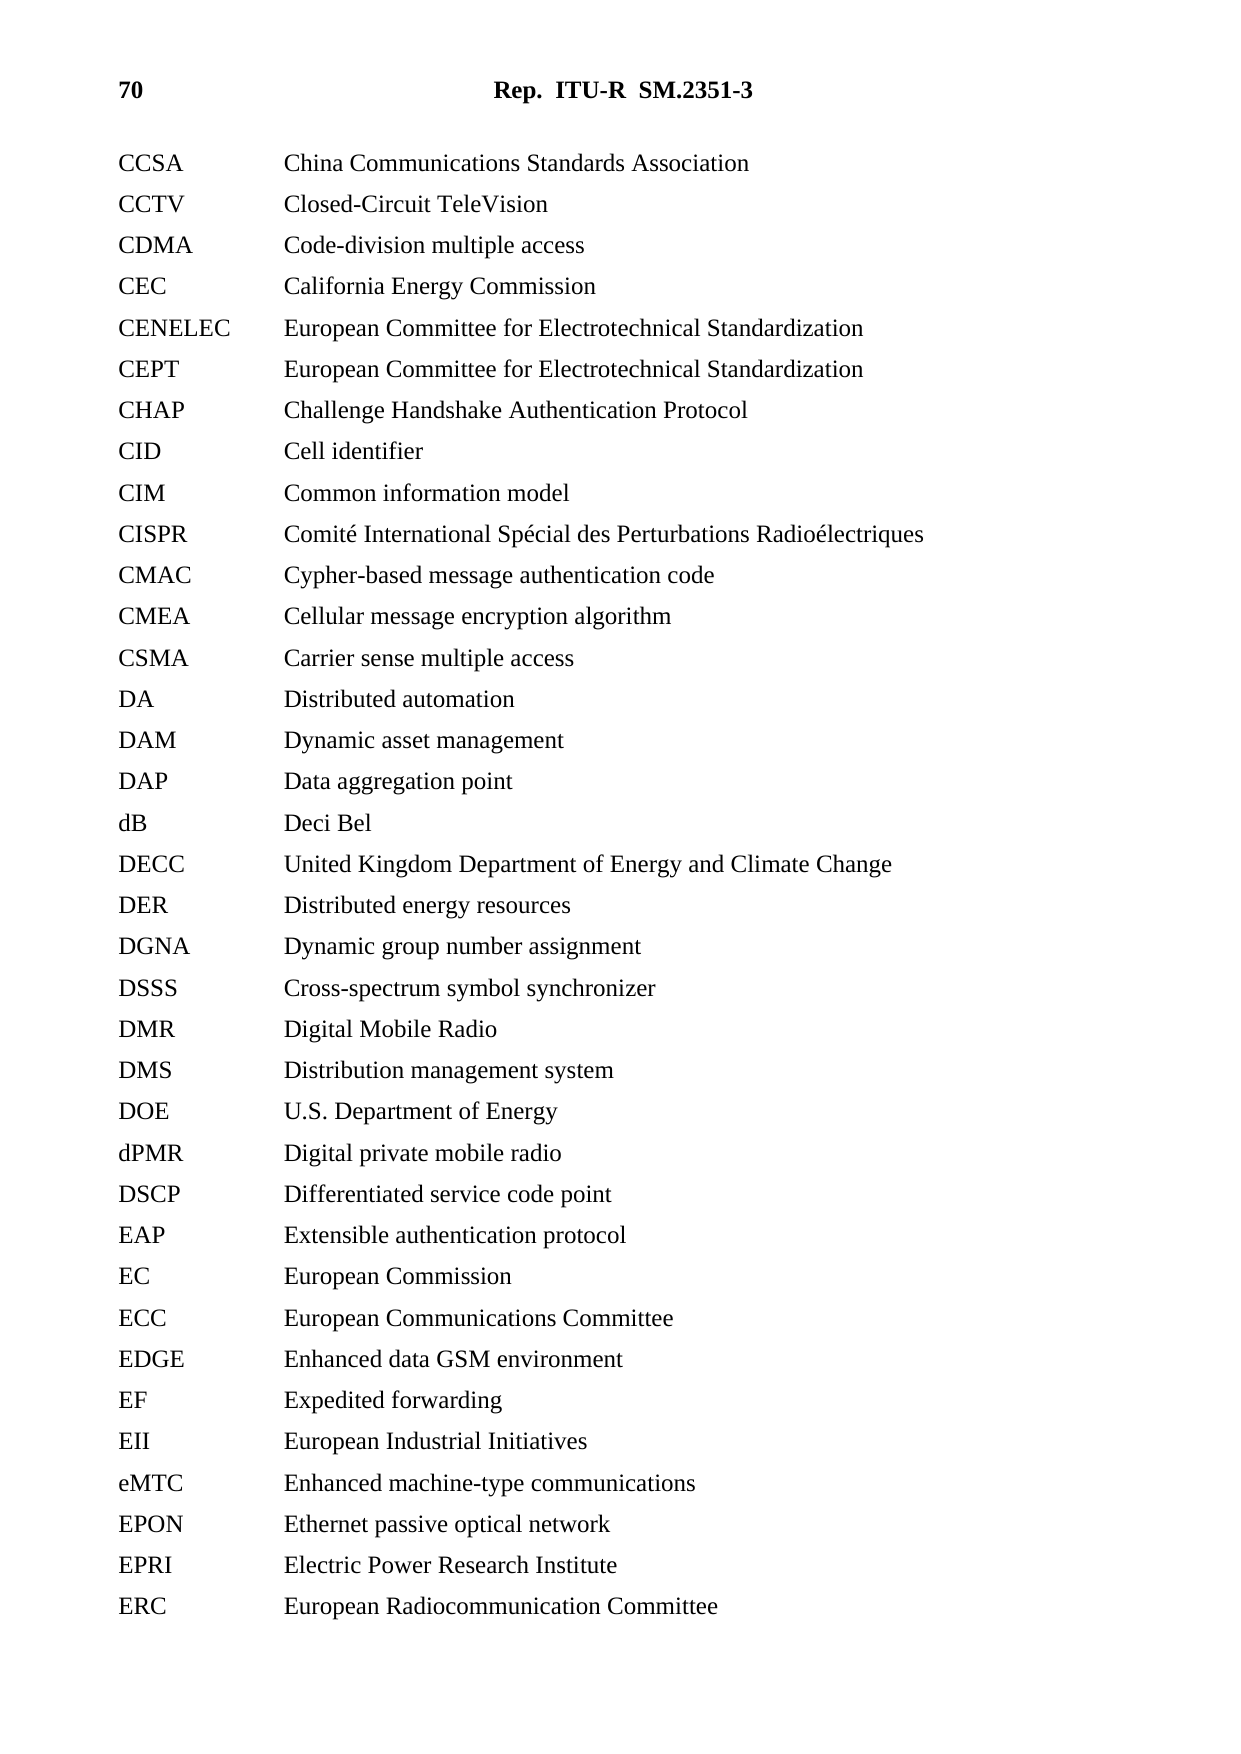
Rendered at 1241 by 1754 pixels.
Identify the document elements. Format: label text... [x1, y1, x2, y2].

text DSSS Cross-spectrum symbol synchronizer [118, 973, 1122, 1001]
text CIM Common information model [118, 478, 1122, 506]
text DAM Dynamic asset management [118, 725, 1122, 754]
text CMAC Cypher-based message authentication code [118, 560, 1122, 589]
text EAP Extensible authentication protocol [118, 1220, 1122, 1249]
text CENELEC European Committee for Electrotechnical Standardization [118, 313, 1122, 341]
text CEC California Energy Commission [118, 271, 1122, 300]
text DGNA Dynamic group number assignment [118, 931, 1122, 960]
text EF Expedited forwarding [118, 1385, 1122, 1414]
text DMR Digital Mobile Radio [118, 1014, 1122, 1043]
text EII European Industrial Initiatives [118, 1426, 1122, 1455]
text ERC European Radiocommunication Committee [118, 1591, 1122, 1620]
text DSCP Differentiated service code point [118, 1179, 1122, 1208]
text EC European Commission [118, 1261, 1122, 1290]
text CEPT European Committee for Electrotechnical Standardization [118, 354, 1122, 383]
text DMS Distribution management system [118, 1055, 1122, 1084]
text CID Cell identifier [118, 436, 1122, 465]
text EPRI Electric Power Research Institute [118, 1550, 1122, 1579]
text CSMA Carrier sense multiple access [118, 643, 1122, 671]
text CISPR Comité International Spécial des Perturbations Radioélectriques [118, 519, 1122, 548]
text EDGE Enhanced data GSM environment [118, 1344, 1122, 1373]
text CCSA China Communications Standards Association [118, 148, 1122, 176]
text DA Distributed automation [118, 684, 1122, 713]
text ECC European Communications Committee [118, 1303, 1122, 1331]
text DAP Data aggregation point [118, 766, 1122, 795]
text dPMR Digital private mobile radio [118, 1138, 1122, 1166]
text CMEA Cellular message encryption algorithm [118, 601, 1122, 630]
text dB Deci Bel [118, 808, 1122, 836]
text eMTC Enhanced machine-type communications [118, 1468, 1122, 1496]
text EPON Ethernet passive optical network [118, 1509, 1122, 1538]
text CHAP Challenge Handshake Authentication Protocol [118, 395, 1122, 424]
text DECC United Kingdom Department of Energy and Climate Change [118, 849, 1122, 878]
text DOE U.S. Department of Energy [118, 1096, 1122, 1125]
text CCTV Closed-Circuit TeleVision [118, 189, 1122, 218]
text CDMA Code-division multiple access [118, 230, 1122, 259]
text DER Distributed energy resources [118, 890, 1122, 919]
